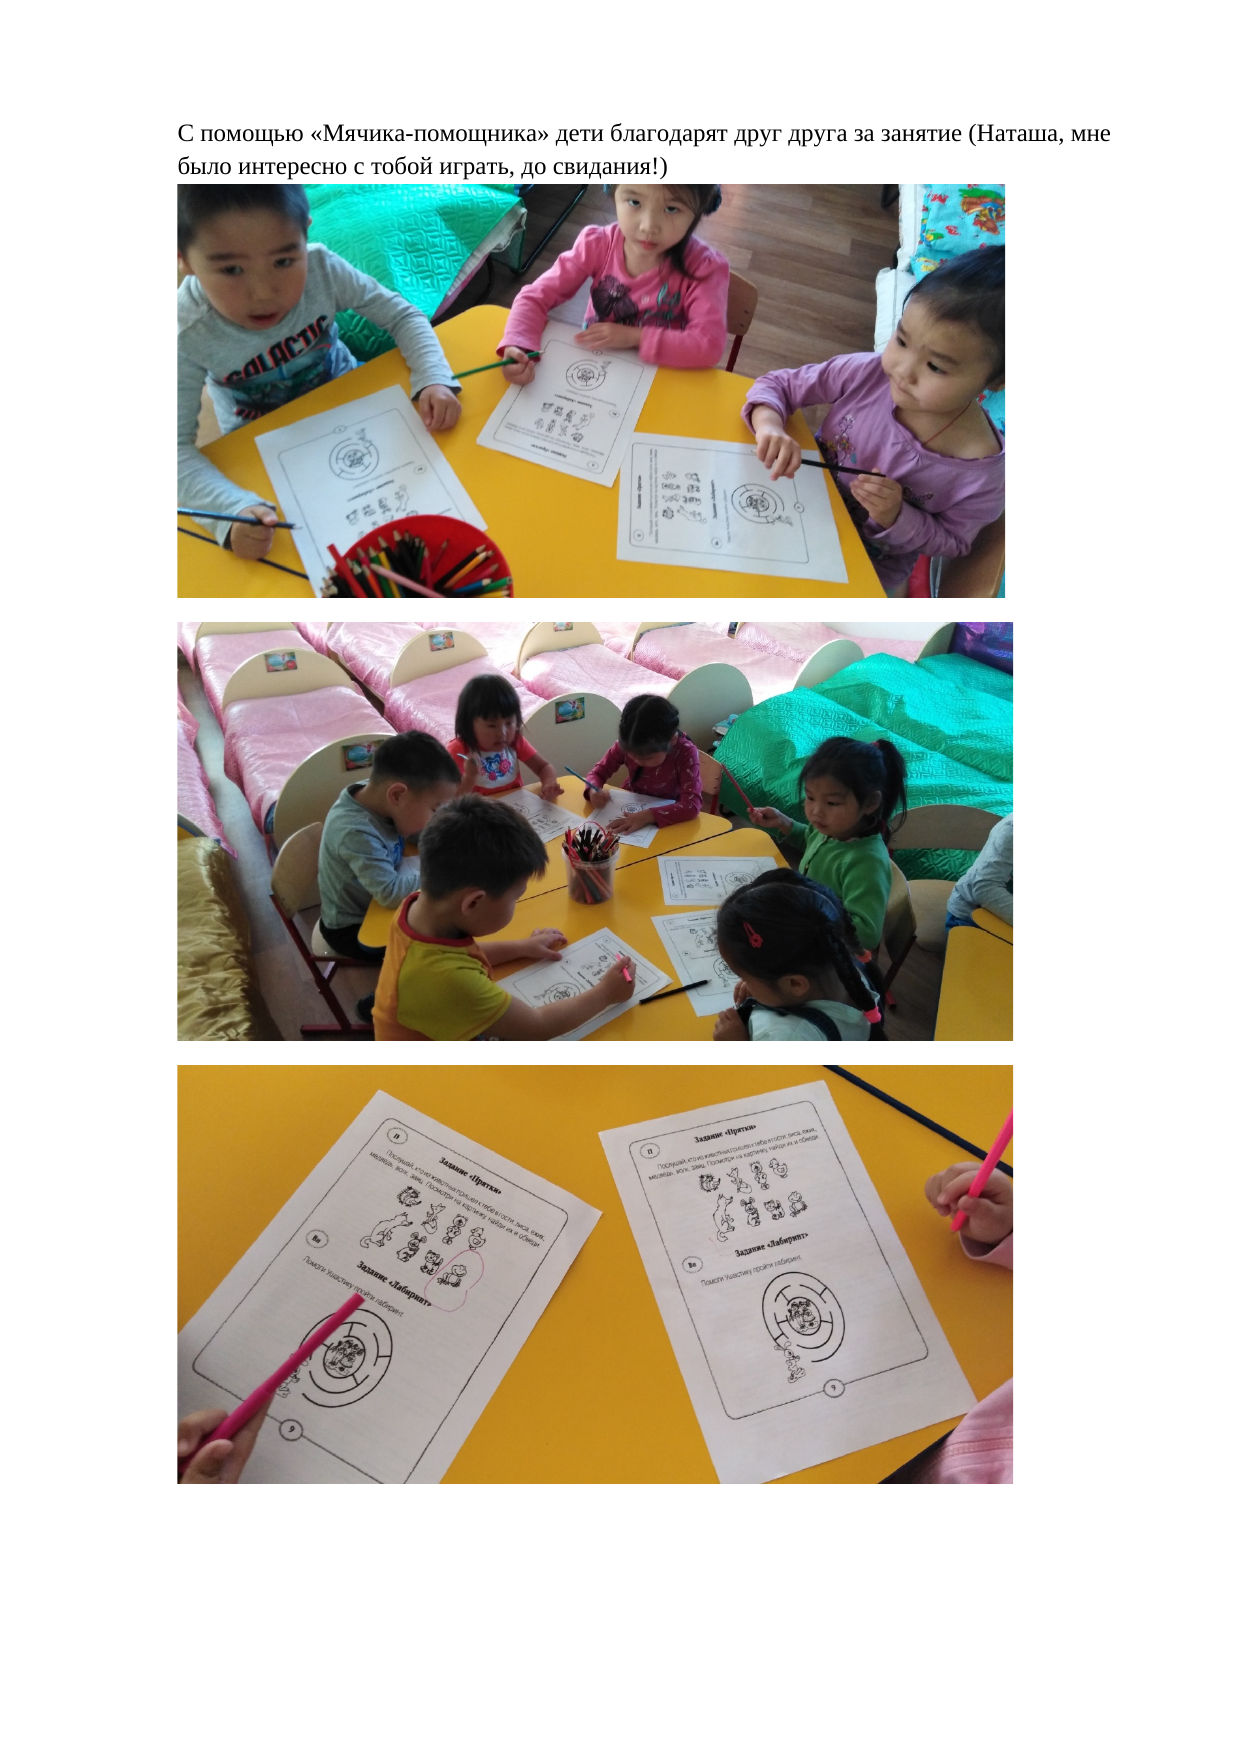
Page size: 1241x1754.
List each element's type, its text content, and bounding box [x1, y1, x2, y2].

text С помощью «Мячика-помощника» дети благодарят друг друга за занятие (Наташа, мне было интересно с тобой играть, до свидания!) [177, 118, 1152, 180]
picture [177, 184, 1006, 598]
picture [177, 622, 1014, 1041]
picture [177, 1065, 1014, 1484]
